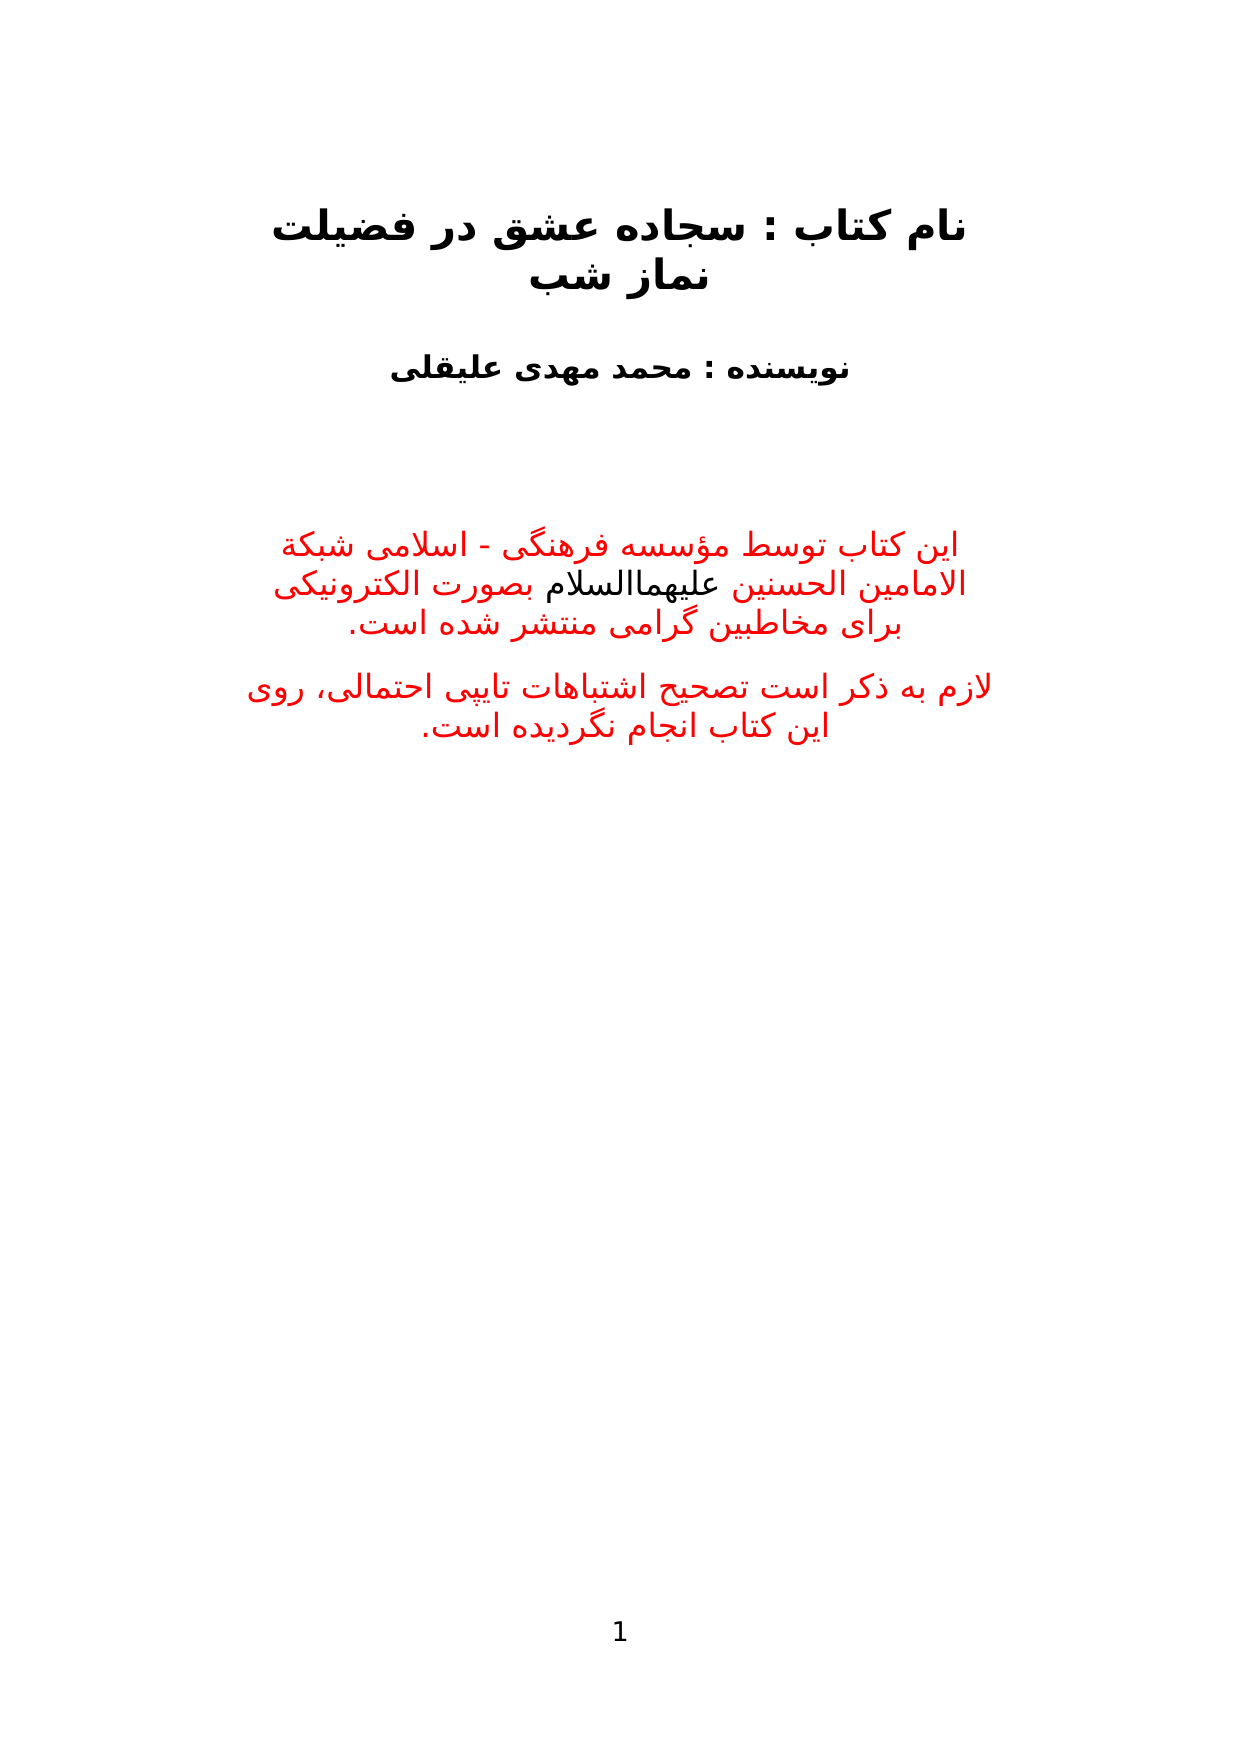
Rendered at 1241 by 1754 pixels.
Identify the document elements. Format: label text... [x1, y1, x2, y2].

text لازم به ذکر است تصحیح اشتباهات تایپی احتمالی، روی این کتاب انجام نگردیده است. [236, 667, 1004, 745]
text این کتاب توسط مؤسسه فرهنگی - اسلامی شبکة الامامین الحسنین عليهما‌السلام بصورت الکترونیکی برای مخاطبین گرامی منتشر شده است. [236, 526, 1004, 642]
text نام كتاب : سجاده عشق در فضيلت نماز شب [236, 202, 1004, 299]
text نويسنده : محمد مهدى عليقلى [236, 349, 1004, 386]
